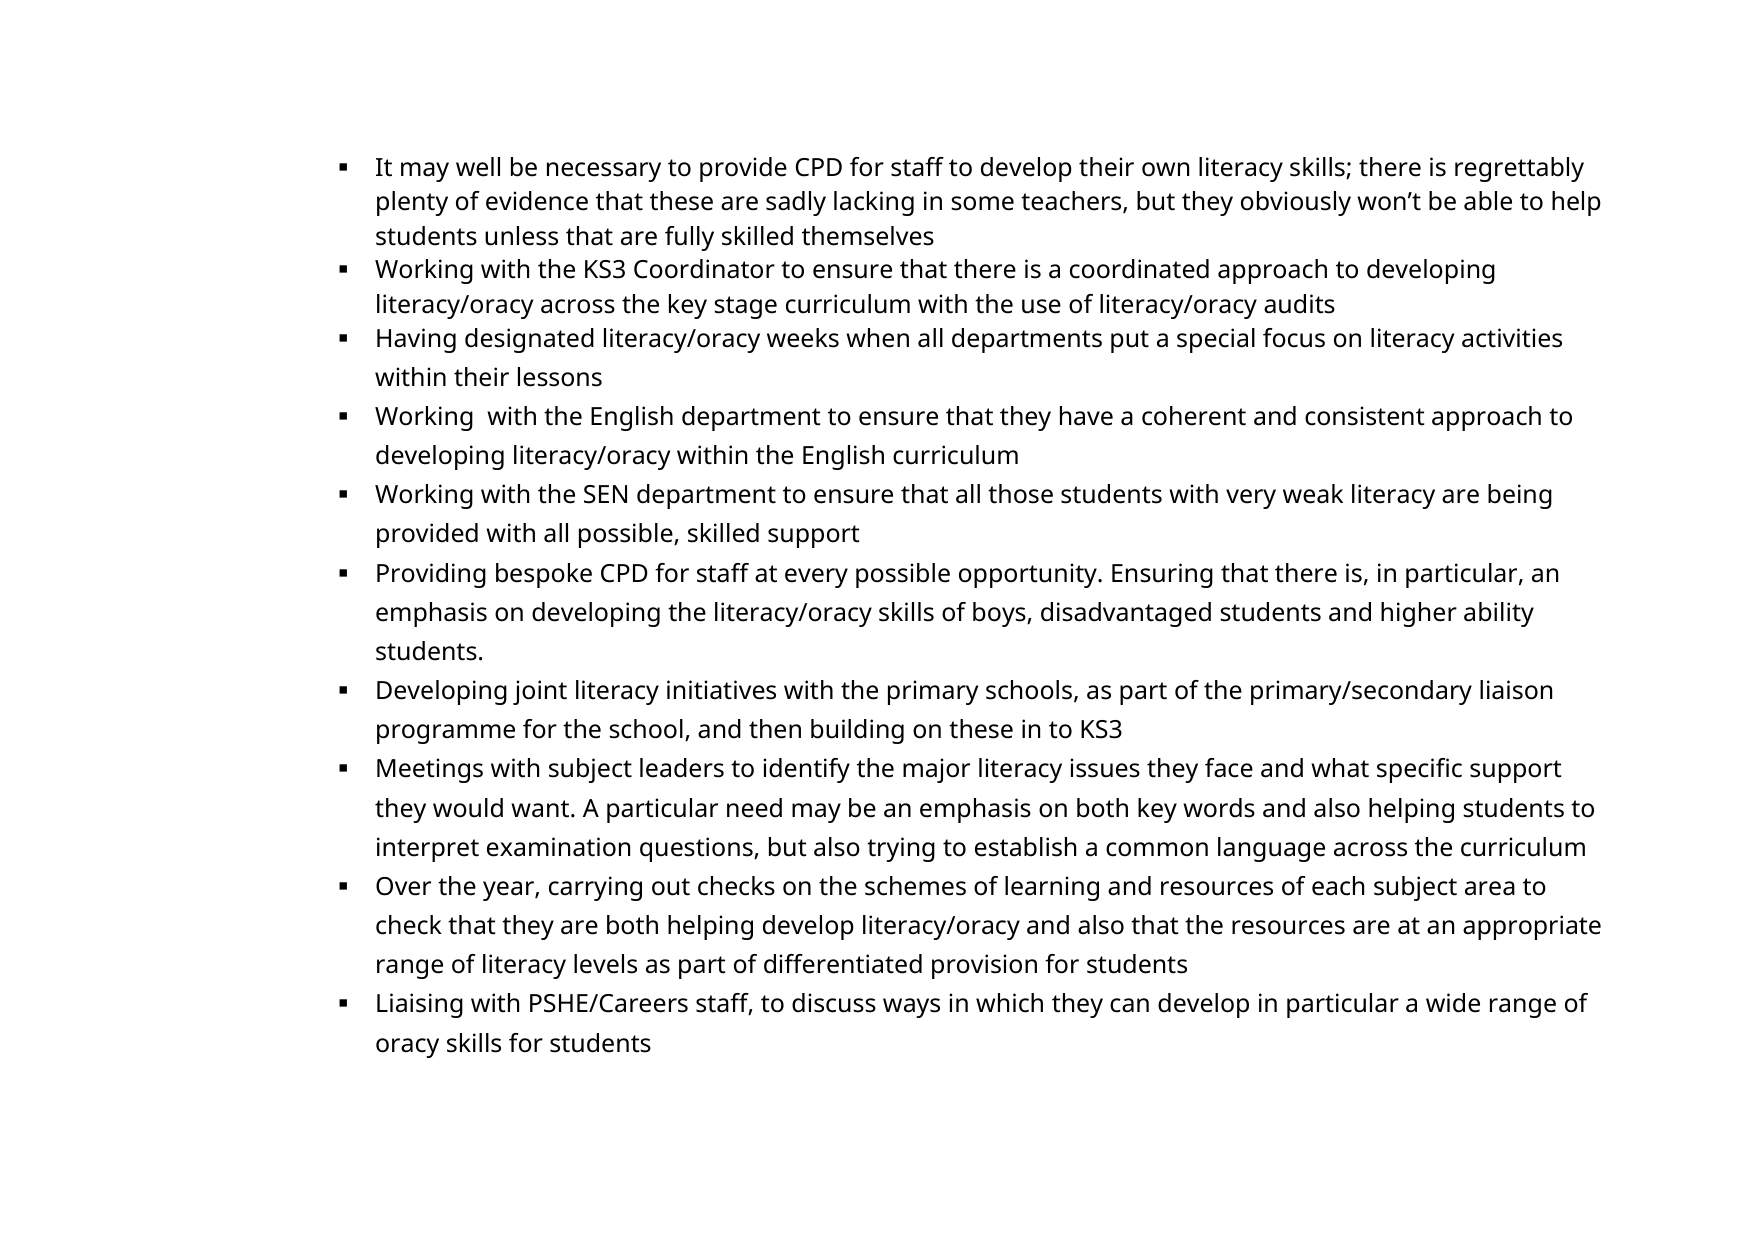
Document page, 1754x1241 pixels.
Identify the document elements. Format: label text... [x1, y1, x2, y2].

list Having designated literacy/oracy weeks when all departments put a special focus on literacy activities within their lessons [337, 320, 1604, 393]
list Providing bespoke CPD for staff at every possible opportunity. Ensuring that there is, in particular, an emphasis on developing the literacy/oracy skills of boys, disadvantaged students and higher ability students. [337, 555, 1604, 668]
list It may well be necessary to provide CPD for staff to develop their own literacy skills; there is regrettably plenty of evidence that these are sadly lacking in some teachers, but they obviously won’t be able to help students unless that are fully skilled themselves [337, 150, 1604, 252]
list Liaising with PSHE/Careers staff, to discuss ways in which they can develop in particular a wide range of oracy skills for students [337, 986, 1604, 1059]
list Working with the English department to ensure that they have a coherent and consistent approach to developing literacy/oracy within the English curriculum [337, 399, 1604, 472]
list Working with the KS3 Coordinator to ensure that there is a coordinated approach to developing literacy/oracy across the key stage curriculum with the use of literacy/oracy audits [337, 252, 1604, 320]
list Over the year, carrying out checks on the schemes of learning and resources of each subject area to check that they are both helping develop literacy/oracy and also that the resources are at an appropriate range of literacy levels as part of differentiated provision for students [337, 869, 1604, 981]
list Meetings with subject leaders to identify the major literacy issues they face and what specific support they would want. A particular need may be an emphasis on both key words and also helping students to interpret examination questions, but also trying to establish a common language across the curriculum [337, 751, 1604, 863]
list Developing joint literacy initiatives with the primary schools, as part of the primary/secondary liaison programme for the school, and then building on these in to KS3 [337, 673, 1604, 746]
list Working with the SEN department to ensure that all those students with very weak literacy are being provided with all possible, skilled support [337, 477, 1604, 550]
